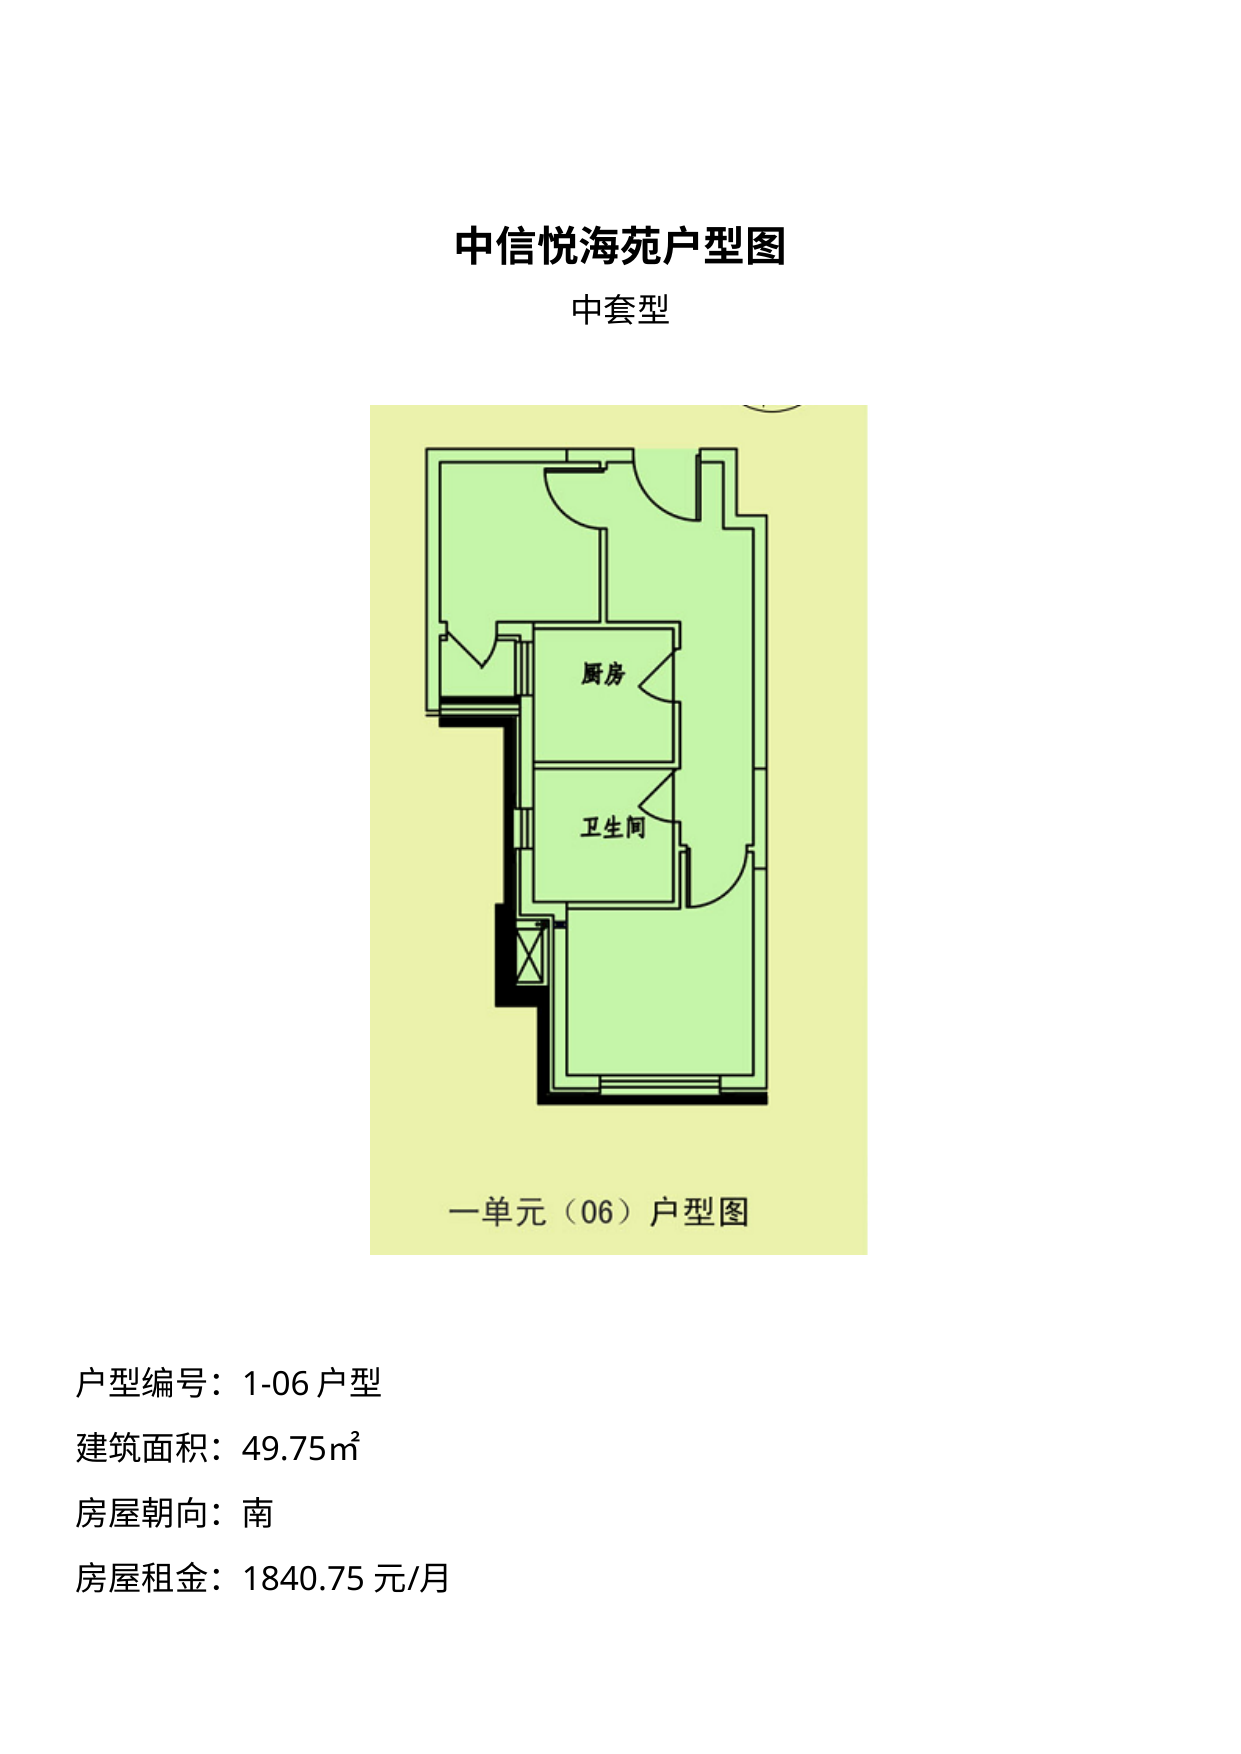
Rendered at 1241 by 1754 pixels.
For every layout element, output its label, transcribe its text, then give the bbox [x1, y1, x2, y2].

picture [370, 405, 871, 1255]
text 中信悦海苑户型图 [75, 211, 1165, 276]
text 中套型 [75, 276, 1165, 341]
text 户型编号：1-06户型 [75, 1348, 1165, 1413]
text 建筑面积：49.75㎡ [75, 1413, 1165, 1478]
text 房屋朝向：南 [75, 1478, 1165, 1543]
text 房屋租金：1840.75 元/月 [75, 1543, 1165, 1608]
